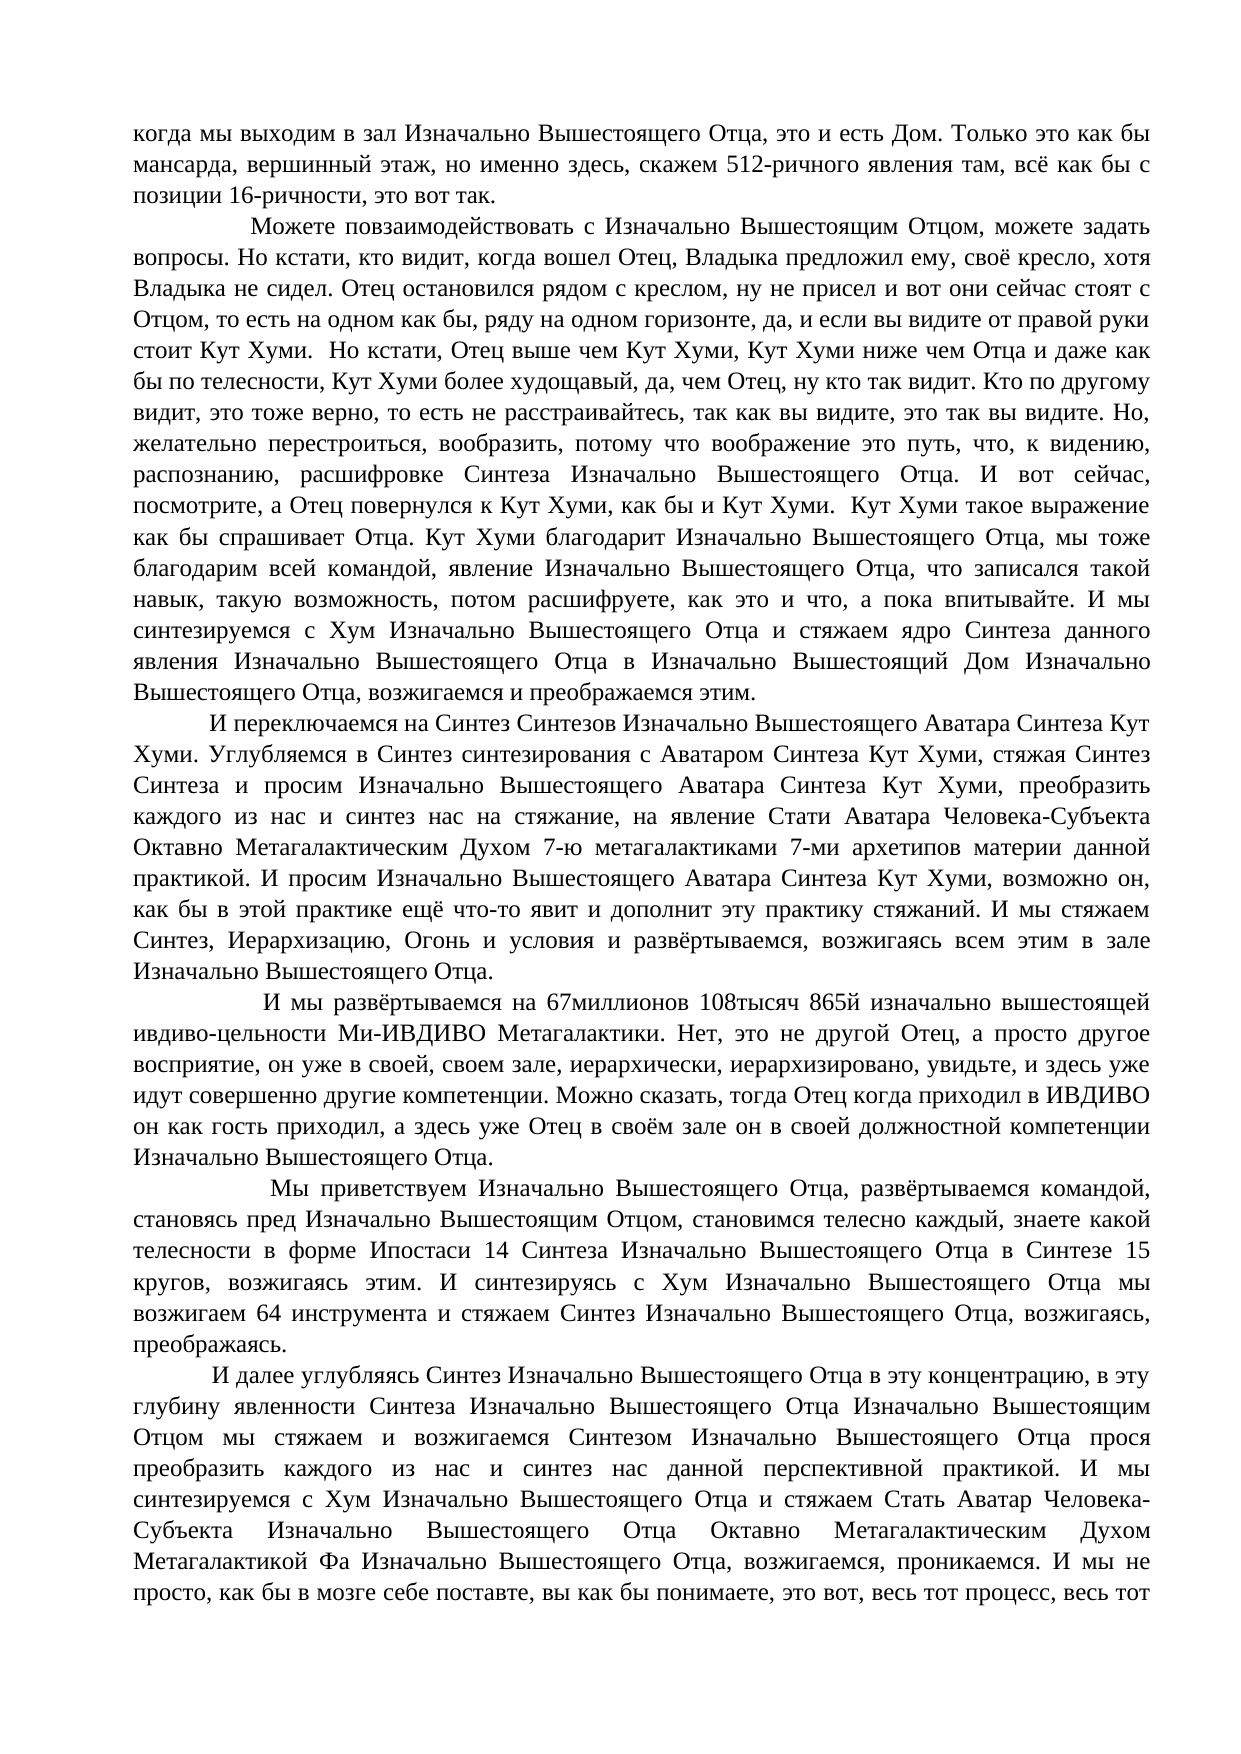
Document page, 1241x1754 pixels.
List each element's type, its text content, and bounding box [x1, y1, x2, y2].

text И переключаемся на Синтез Синтезов Изначально Вышестоящего Аватара Синтеза Кут Хуми. Углубляемся в Синтез синтезирования с Аватаром Синтеза Кут Хуми, стяжая Синтез Синтеза и просим Изначально Вышестоящего Аватара Синтеза Кут Хуми, преобразить каждого из нас и синтез нас на стяжание, на явление Стати Аватара Человека-Субъекта Октавно Метагалактическим Духом 7-ю метагалактиками 7-ми архетипов материи данной практикой. И просим Изначально Вышестоящего Аватара Синтеза Кут Хуми, возможно он, как бы в этой практике ещё что-то явит и дополнит эту практику стяжаний. И мы стяжаем Синтез, Иерархизацию, Огонь и условия и развёртываемся, возжигаясь всем этим в зале Изначально Вышестоящего Отца. [133, 708, 1152, 985]
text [133, 1360, 1152, 1606]
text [133, 118, 1152, 209]
text И мы развёртываемся на 67миллионов 108тысяч 865й изначально вышестоящей ивдиво-цельности Ми-ИВДИВО Метагалактики. Нет, это не другой Отец, а просто другое восприятие, он уже в своей, своем зале, иерархически, иерархизировано, увидьте, и здесь уже идут совершенно другие компетенции. Можно сказать, тогда Отец когда приходил в ИВДИВО он как гость приходил, а здесь уже Отец в своём зале он в своей должностной компетенции Изначально Вышестоящего Отца. [133, 987, 1152, 1171]
text Мы приветствуем Изначально Вышестоящего Отца, развёртываемся командой, становясь пред Изначально Вышестоящим Отцом, становимся телесно каждый, знаете какой телесности в форме Ипостаси 14 Синтеза Изначально Вышестоящего Отца в Синтезе 15 кругов, возжигаясь этим. И синтезируясь с Хум Изначально Вышестоящего Отца мы возжигаем 64 инструмента и стяжаем Синтез Изначально Вышестоящего Отца, возжигаясь, преображаясь. [133, 1173, 1152, 1357]
text Можете повзаимодействовать с Изначально Вышестоящим Отцом, можете задать вопросы. Но кстати, кто видит, когда вошел Отец, Владыка предложил ему, своё кресло, хотя Владыка не сидел. Отец остановился рядом с креслом, ну не присел и вот они сейчас стоят с Отцом, то есть на одном как бы, ряду на одном горизонте, да, и если вы видите от правой руки стоит Кут Хуми. Но кстати, Отец выше чем Кут Хуми, Кут Хуми ниже чем Отца и даже как бы по телесности, Кут Хуми более худощавый, да, чем Отец, ну кто так видит. Кто по другому видит, это тоже верно, то есть не расстраивайтесь, так как вы видите, это так вы видите. Но, желательно перестроиться, вообразить, потому что воображение это путь, что, к видению, распознанию, расшифровке Синтеза Изначально Вышестоящего Отца. И вот сейчас, посмотрите, а Отец повернулся к Кут Хуми, как бы и Кут Хуми. Кут Хуми такое выражение как бы спрашивает Отца. Кут Хуми благодарит Изначально Вышестоящего Отца, мы тоже благодарим всей командой, явление Изначально Вышестоящего Отца, что записался такой навык, такую возможность, потом расшифруете, как это и что, а пока впитывайте. И мы синтезируемся с Хум Изначально Вышестоящего Отца и стяжаем ядро Синтеза данного явления Изначально Вышестоящего Отца в Изначально Вышестоящий Дом Изначально Вышестоящего Отца, возжигаемся и преображаемся этим. [133, 211, 1152, 706]
